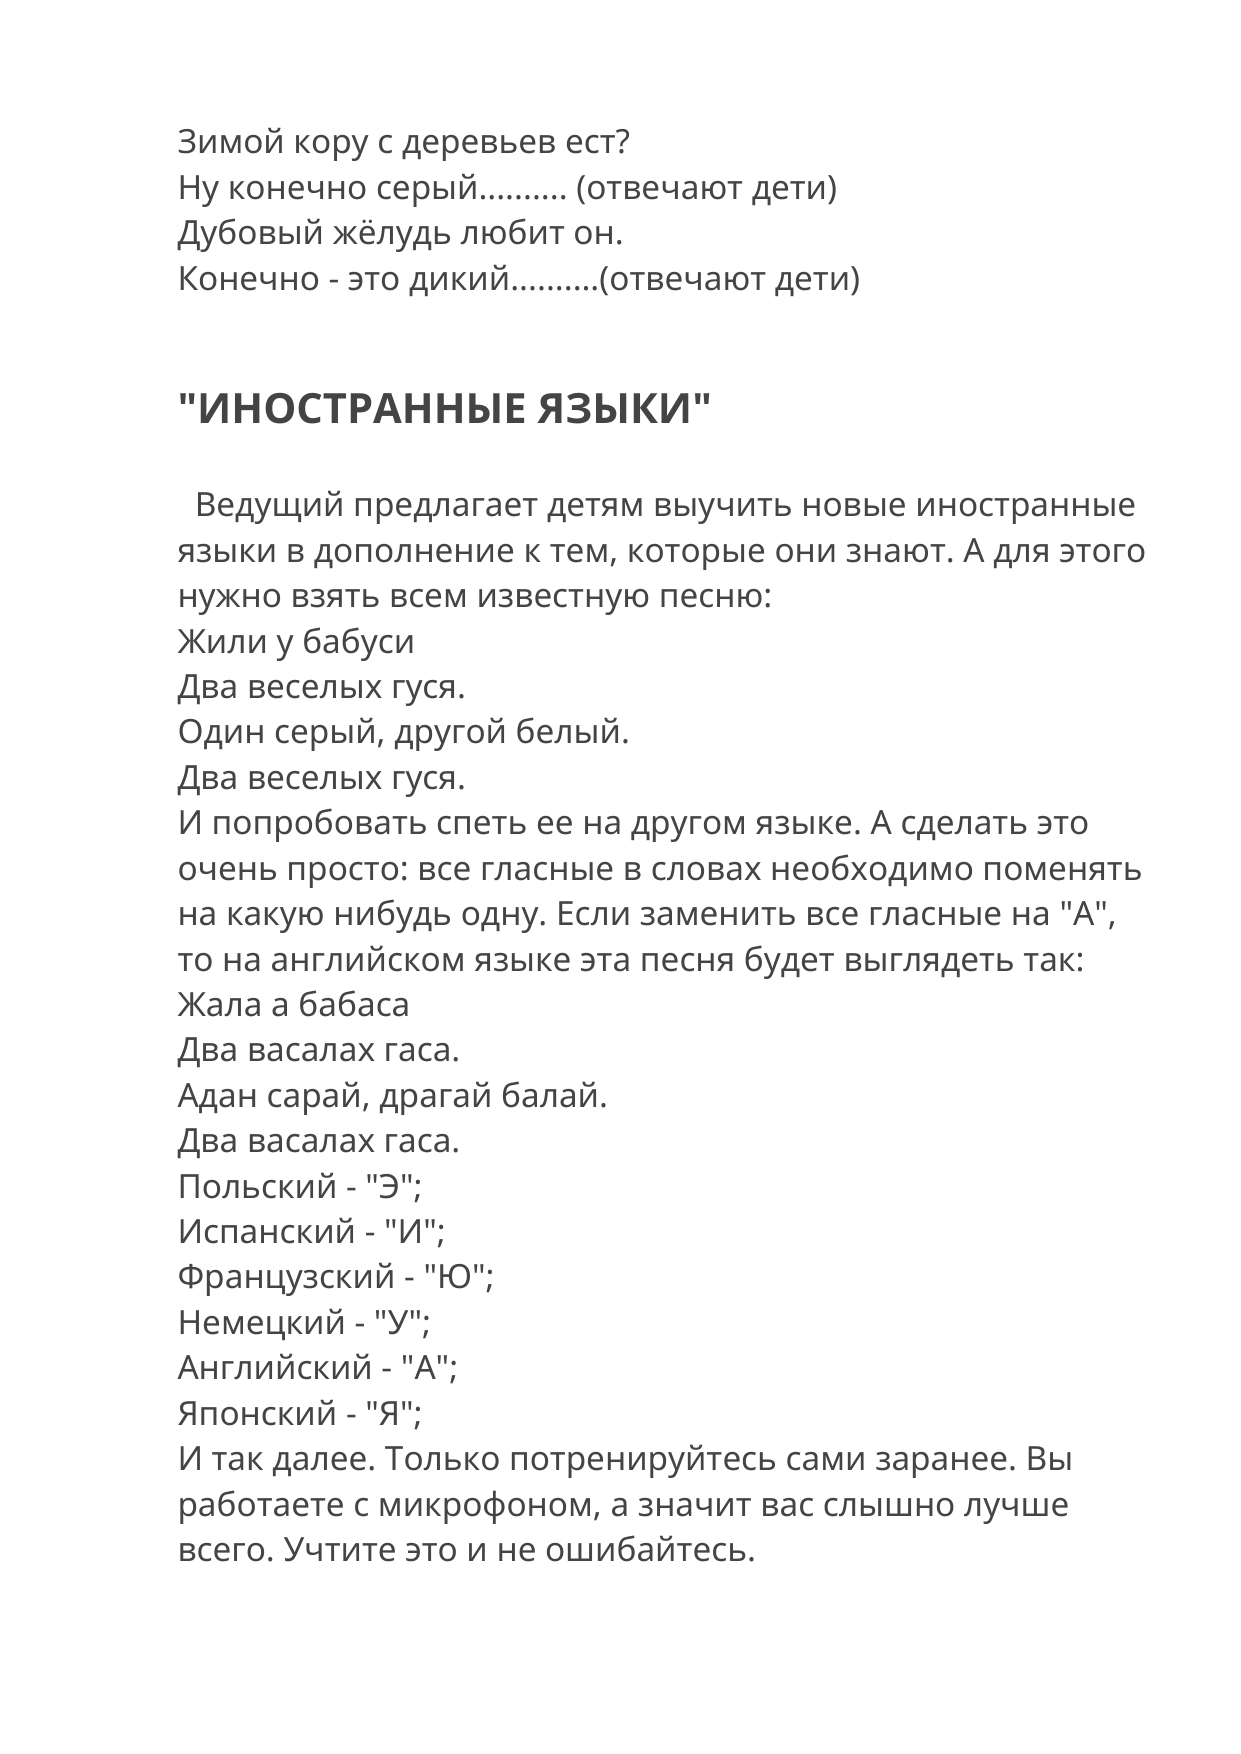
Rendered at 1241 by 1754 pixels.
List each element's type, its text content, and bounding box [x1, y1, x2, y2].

text И попробовать спеть ее на другом языке. А сделать это очень просто: все гласные в словах необходимо поменять на какую нибудь одну. Если заменить все гласные на "А", то на английском языке эта песня будет выглядеть так: [177, 799, 1152, 981]
text Жала а бабаса Два васалах гаса. Адан сарай, драгай балай. Два васалах гаса. [177, 981, 1152, 1162]
text Польский - "Э"; Испанский - "И"; Французский - "Ю"; Немецкий - "У"; Английский - "А"; Японский - "Я"; И так далее. Только потренируйтесь сами заранее. Вы работаете с микрофоном, а значит вас слышно лучше всего. Учтите это и не ошибайтесь. [177, 1162, 1152, 1571]
text Дубовый жёлудь любит он. Конечно - это дикий..........(отвечают дети) [177, 209, 1152, 300]
text "ИНОСТРАННЫЕ ЯЗЫКИ" [177, 379, 1152, 436]
text Ведущий предлагает детям выучить новые иностранные языки в дополнение к тем, которые они знают. А для этого нужно взять всем известную песню: Жили у бабуси Два веселых гуся. Один серый, другой белый. Два веселых гуся. [177, 436, 1152, 799]
text Зимой кору с деревьев ест? Ну конечно серый.......... (отвечают дети) [177, 118, 1152, 209]
